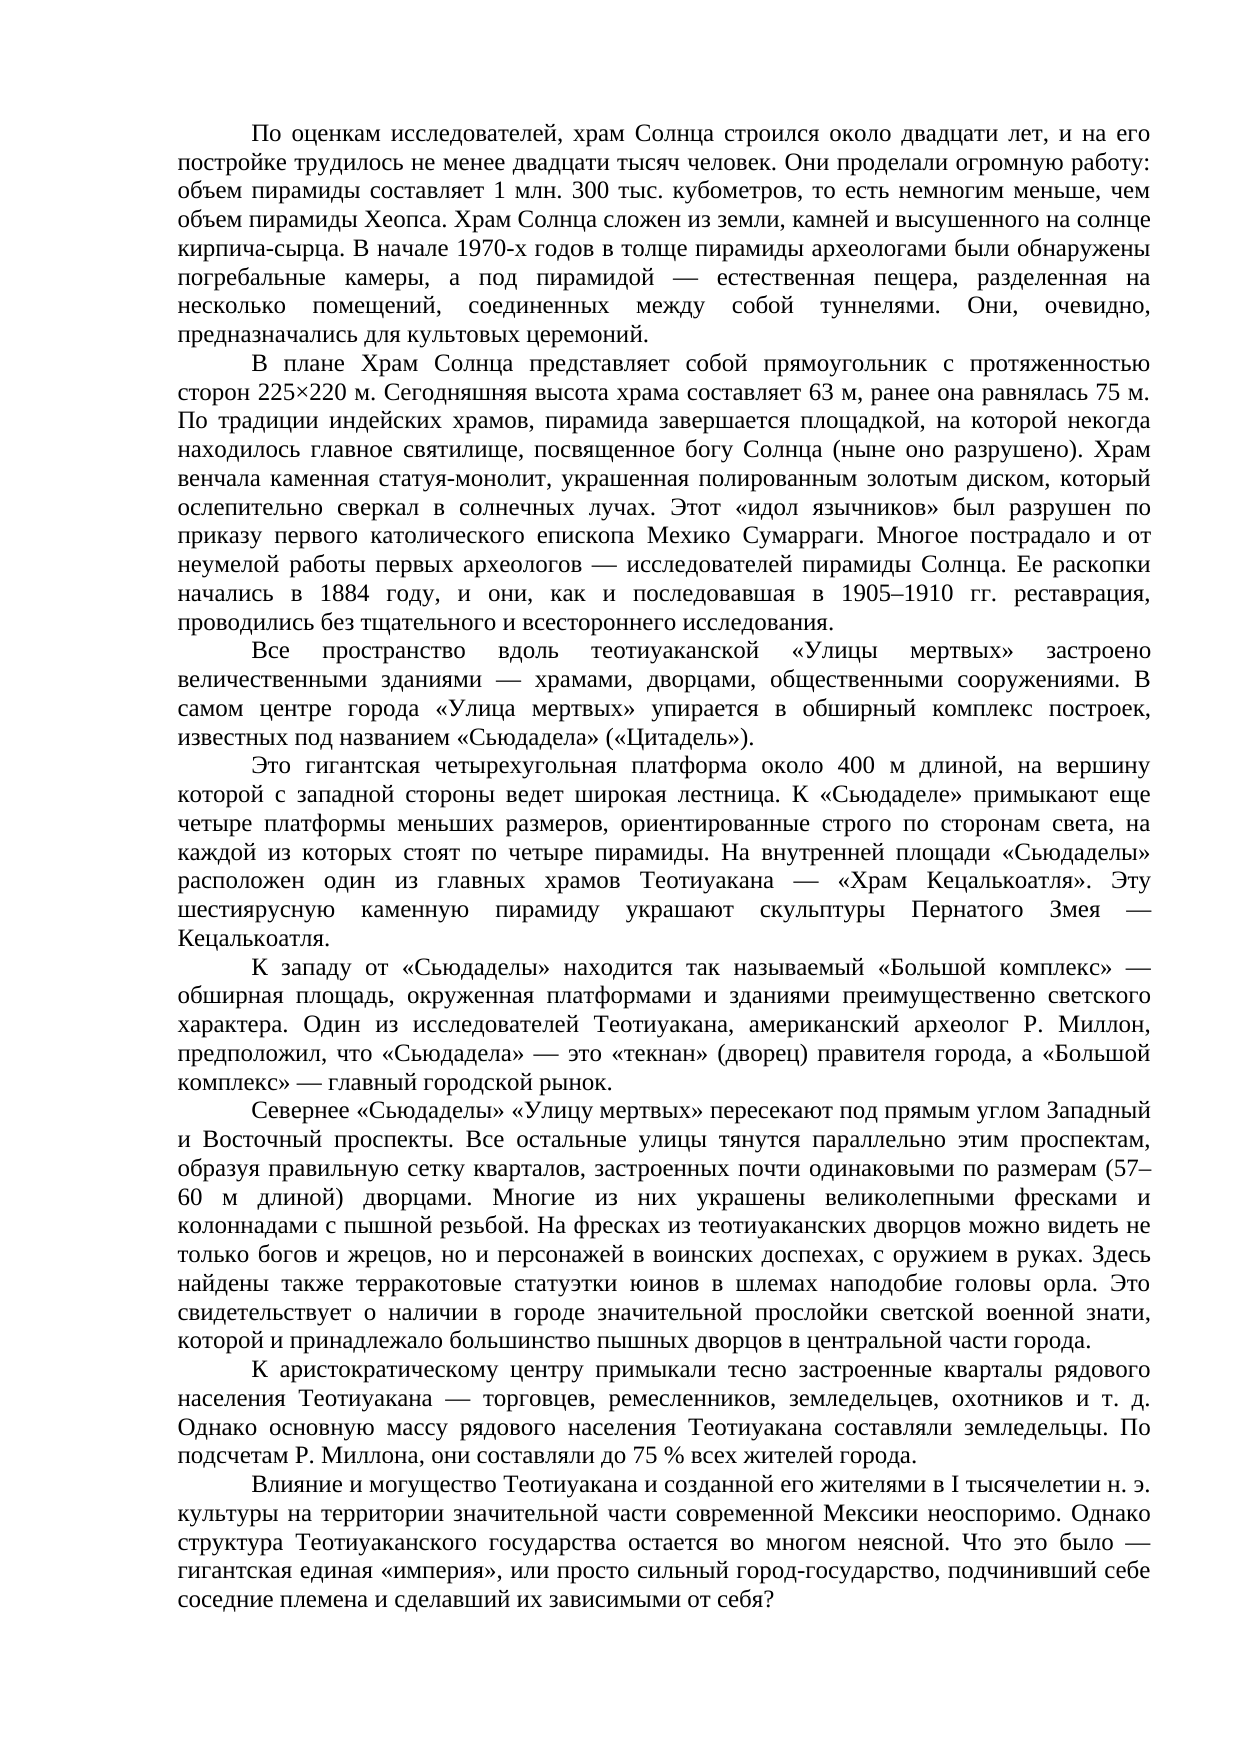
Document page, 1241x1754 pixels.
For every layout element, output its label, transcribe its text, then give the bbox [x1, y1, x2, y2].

text По оценкам исследователей, храм Солнца строился около двадцати лет, и на его постройке трудилось не менее двадцати тысяч человек. Они проделали огромную работу: объем пирамиды составляет 1 млн. 300 тыс. кубометров, то есть немногим меньше, чем объем пирамиды Хеопса. Храм Солнца сложен из земли, камней и высушенного на солнце кирпича-сырца. В начале 1970-х годов в толще пирамиды археологами были обнаружены погребальные камеры, а под пирамидой — естественная пещера, разделенная на несколько помещений, соединенных между собой туннелями. Они, очевидно, предназначались для культовых церемоний. [177, 118, 1152, 348]
text Это гигантская четырехугольная платформа около 400 м длиной, на вершину которой с западной стороны ведет широкая лестница. К «Сьюдаделе» примыкают еще четыре платформы меньших размеров, ориентированные строго по сторонам света, на каждой из которых стоят по четыре пирамиды. На внутренней площади «Сьюдаделы» расположен один из главных храмов Теотиуакана — «Храм Кецалькоатля». Эту шестиярусную каменную пирамиду украшают скульптуры Пернатого Змея — Кецалькоатля. [177, 751, 1152, 952]
text В плане Храм Солнца представляет собой прямоугольник с протяженностью сторон 225×220 м. Сегодняшняя высота храма составляет 63 м, ранее она равнялась 75 м. По традиции индейских храмов, пирамида завершается площадкой, на которой некогда находилось главное святилище, посвященное богу Солнца (ныне оно разрушено). Храм венчала каменная статуя-монолит, украшенная полированным золотым диском, который ослепительно сверкал в солнечных лучах. Этот «идол язычников» был разрушен по приказу первого католического епископа Мехико Сумарраги. Многое пострадало и от неумелой работы первых археологов — исследователей пирамиды Солнца. Ее раскопки начались в 1884 году, и они, как и последовавшая в 1905–1910 гг. реставрация, проводились без тщательного и всестороннего исследования. [177, 348, 1152, 636]
text К аристократическому центру примыкали тесно застроенные кварталы рядового населения Теотиуакана — торговцев, ремесленников, земледельцев, охотников и т. д. Однако основную массу рядового населения Теотиуакана составляли земледельцы. По подсчетам Р. Миллона, они составляли до 75 % всех жителей города. [177, 1354, 1152, 1469]
text Все пространство вдоль теотиуаканской «Улицы мертвых» застроено величественными зданиями — храмами, дворцами, общественными сооружениями. В самом центре города «Улица мертвых» упирается в обширный комплекс построек, известных под названием «Сьюдадела» («Цитадель»). [177, 636, 1152, 751]
text Севернее «Сьюдаделы» «Улицу мертвых» пересекают под прямым углом Западный и Восточный проспекты. Все остальные улицы тянутся параллельно этим проспектам, образуя правильную сетку кварталов, застроенных почти одинаковыми по размерам (57–60 м длиной) дворцами. Многие из них украшены великолепными фресками и колоннадами с пышной резьбой. На фресках из теотиуаканских дворцов можно видеть не только богов и жрецов, но и персонажей в воинских доспехах, с оружием в руках. Здесь найдены также терракотовые статуэтки юинов в шлемах наподобие головы орла. Это свидетельствует о наличии в городе значительной прослойки светской военной знати, которой и принадлежало большинство пышных дворцов в центральной части города. [177, 1096, 1152, 1354]
text К западу от «Сьюдаделы» находится так называемый «Большой комплекс» — обширная площадь, окруженная платформами и зданиями преимущественно светского характера. Один из исследователей Теотиуакана, американский археолог Р. Миллон, предположил, что «Сьюдадела» — это «текнан» (дворец) правителя города, а «Большой комплекс» — главный городской рынок. [177, 952, 1152, 1096]
text Влияние и могущество Теотиуакана и созданной его жителями в I тысячелетии н. э. культуры на территории значительной части современной Мексики неоспоримо. Однако структура Теотиуаканского государства остается во многом неясной. Что это было — гигантская единая «империя», или просто сильный город-государство, подчинивший себе соседние племена и сделавший их зависимыми от себя? [177, 1469, 1152, 1613]
